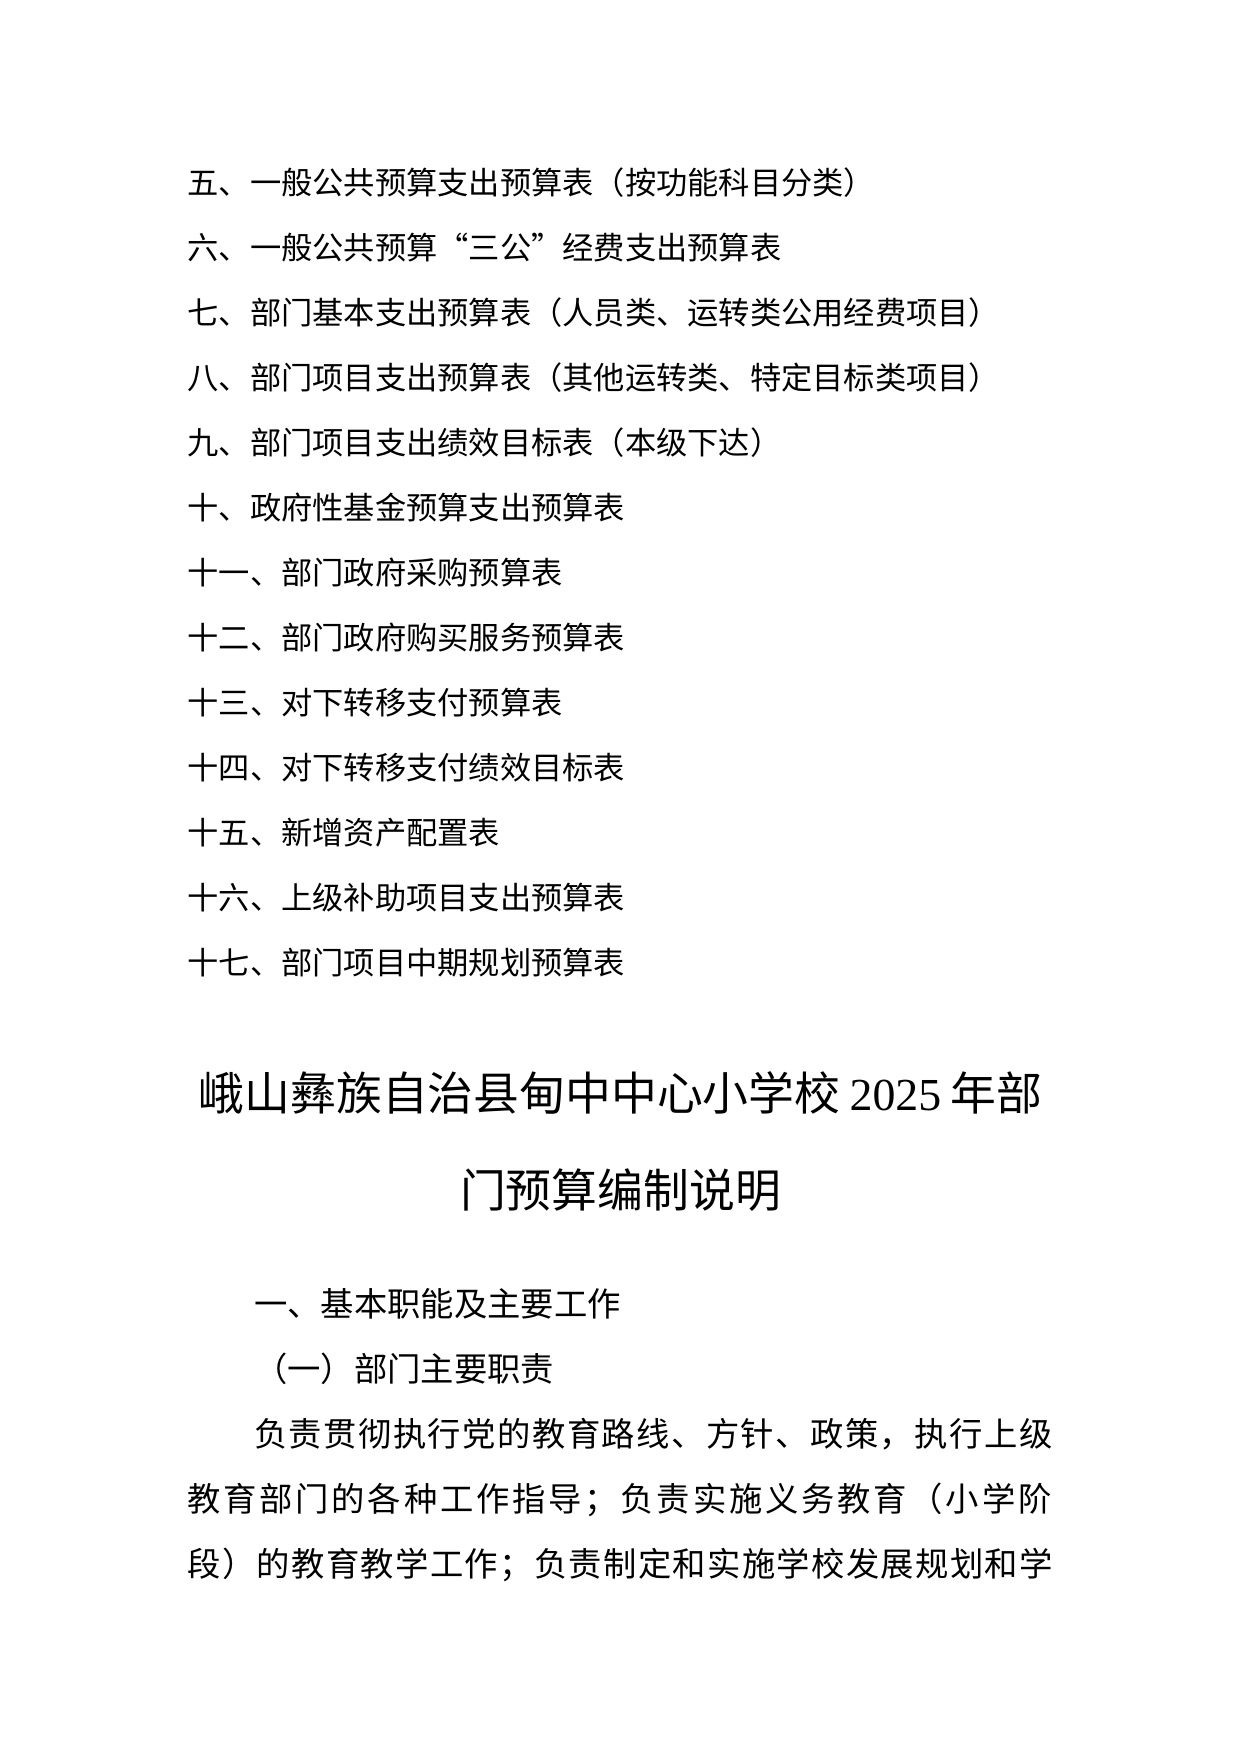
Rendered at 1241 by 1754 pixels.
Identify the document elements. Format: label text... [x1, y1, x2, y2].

text 峨山彝族自治县甸中中心小学校2025年部门预算编制说明 [187, 1042, 1053, 1237]
text 十二、部门政府购买服务预算表 [187, 603, 1053, 668]
text 八、部门项目支出预算表（其他运转类、特定目标类项目） [187, 343, 1053, 408]
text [187, 1399, 1053, 1594]
text 五、一般公共预算支出预算表（按功能科目分类） [187, 148, 1053, 213]
text 十五、新增资产配置表 [187, 798, 1053, 863]
text 十七、部门项目中期规划预算表 [187, 928, 1053, 993]
text （一）部门主要职责 [187, 1334, 1053, 1399]
text 九、部门项目支出绩效目标表（本级下达） [187, 408, 1053, 473]
text 十六、上级补助项目支出预算表 [187, 863, 1053, 928]
text 一、基本职能及主要工作 [187, 1269, 1053, 1334]
text 十、政府性基金预算支出预算表 [187, 473, 1053, 538]
text 十一、部门政府采购预算表 [187, 538, 1053, 603]
text 十四、对下转移支付绩效目标表 [187, 733, 1053, 798]
text 十三、对下转移支付预算表 [187, 668, 1053, 733]
text 七、部门基本支出预算表（人员类、运转类公用经费项目） [187, 278, 1053, 343]
text 六、一般公共预算“三公”经费支出预算表 [187, 213, 1053, 278]
